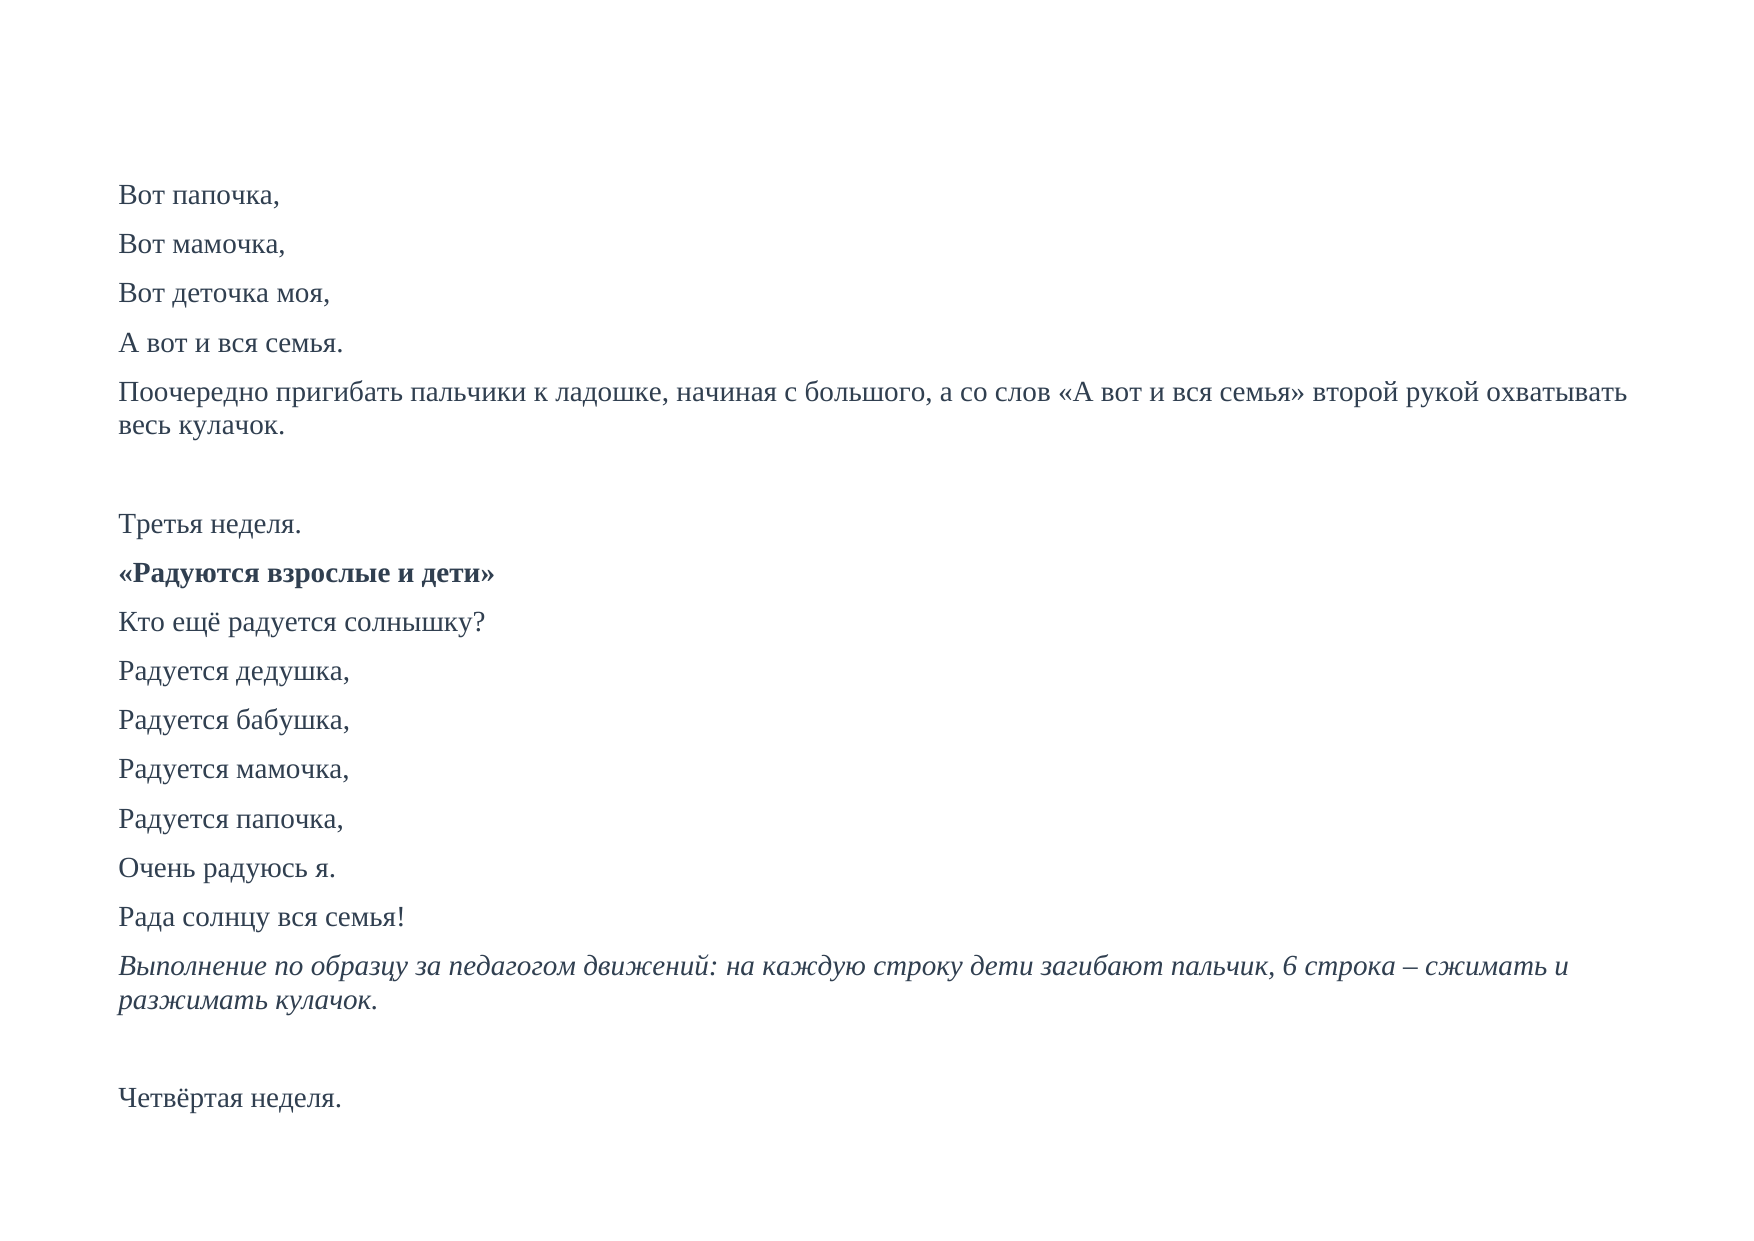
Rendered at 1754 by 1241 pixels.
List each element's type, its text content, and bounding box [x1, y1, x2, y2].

text А вот и вся семья. [118, 325, 1636, 358]
text Радуется дедушка, [118, 653, 1636, 687]
text Выполнение по образцу за педагогом движений: на каждую строку дети загибают пальчик, 6 строка – сжимать и разжимать кулачок. [118, 948, 1636, 1015]
text Кто ещё радуется солнышку? [118, 604, 1636, 638]
text Вот папочка, [118, 177, 1636, 211]
text Вот деточка моя, [118, 276, 1636, 309]
text Рада солнцу вся семья! [118, 899, 1636, 933]
text Радуется мамочка, [118, 752, 1636, 785]
text «Радуются взрослые и дети» [118, 555, 1636, 588]
text Радуется бабушка, [118, 702, 1636, 736]
text Четвёртая неделя. [118, 1080, 1636, 1114]
text Третья неделя. [118, 506, 1636, 539]
text Вот мамочка, [118, 226, 1636, 260]
text Очень радуюсь я. [118, 850, 1636, 883]
text Поочередно пригибать пальчики к ладошке, начиная с большого, а со слов «А вот и вся семья» второй рукой охватывать весь кулачок. [118, 374, 1636, 441]
text Радуется папочка, [118, 801, 1636, 834]
